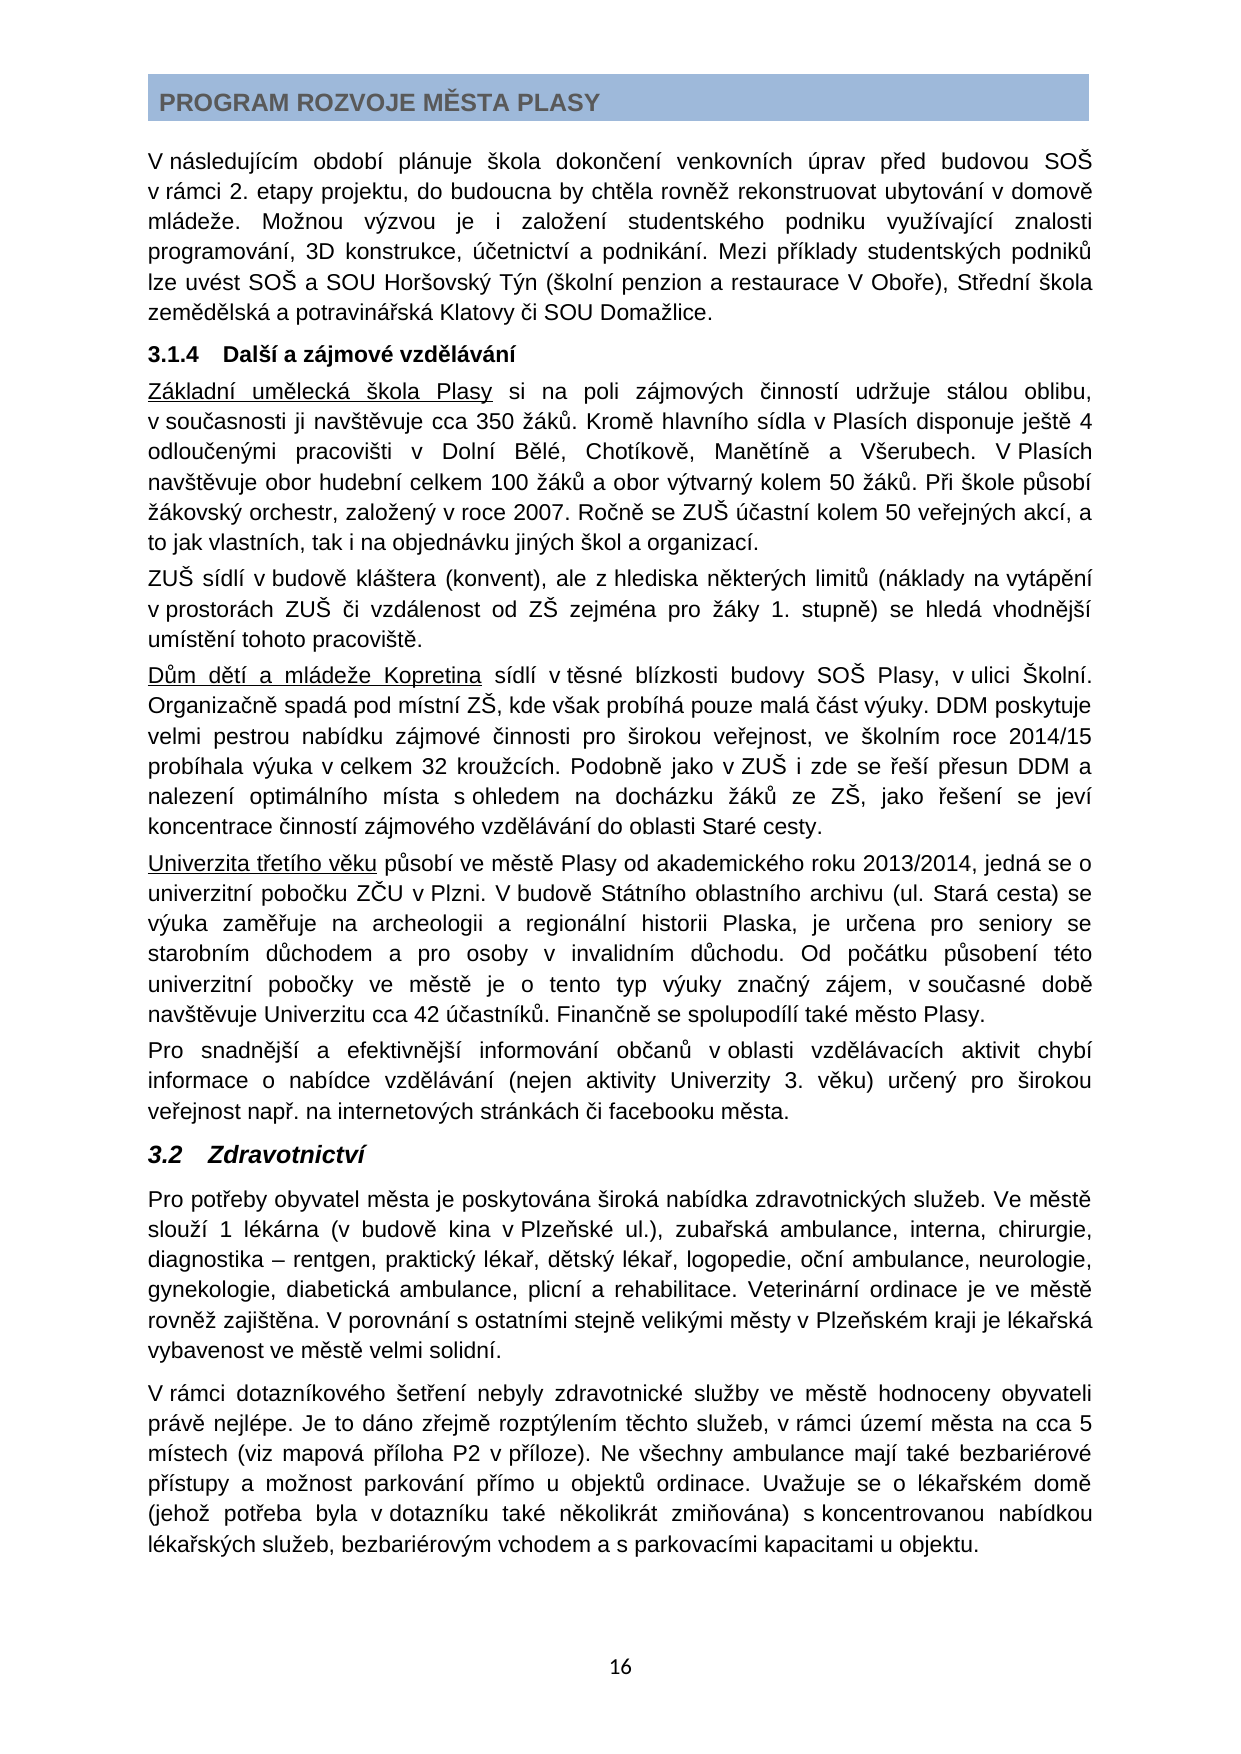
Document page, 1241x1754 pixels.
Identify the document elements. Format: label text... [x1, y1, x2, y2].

text Univerzita třetího věku působí ve městě Plasy od akademického roku 2013/2014, jedná se o univerzitní pobočku ZČU v Plzni. V budově Státního oblastního archivu (ul. Stará cesta) se výuka zaměřuje na archeologii a regionální historii Plaska, je určena pro seniory se starobním důchodem a pro osoby v invalidním důchodu. Od počátku působení této univerzitní pobočky ve městě je o tento typ výuky značný zájem, v současné době navštěvuje Univerzitu cca 42 účastníků. Finančně se spolupodílí také město Plasy. [148, 850, 1093, 1027]
text ZUŠ sídlí v budově kláštera (konvent), ale z hlediska některých limitů (náklady na vytápění v prostorách ZUŠ či vzdálenost od ZŠ zejména pro žáky 1. stupně) se hledá vhodnější umístění tohoto pracoviště. [148, 565, 1093, 652]
subtitle Další a zájmové vzdělávání [148, 341, 1093, 368]
text Dům dětí a mládeže Kopretina sídlí v těsné blízkosti budovy SOŠ Plasy, v ulici Školní. Organizačně spadá pod místní ZŠ, kde však probíhá pouze malá část výuky. DDM poskytuje velmi pestrou nabídku zájmové činnosti pro širokou veřejnost, ve školním roce 2014/15 probíhala výuka v celkem 32 kroužcích. Podobně jako v ZUŠ i zde se řeší přesun DDM a nalezení optimálního místa s ohledem na docházku žáků ze ZŠ, jako řešení se jeví koncentrace činností zájmového vzdělávání do oblasti Staré cesty. [148, 662, 1093, 839]
text V následujícím období plánuje škola dokončení venkovních úprav před budovou SOŠ v rámci 2. etapy projektu, do budoucna by chtěla rovněž rekonstruovat ubytování v domově mládeže. Možnou výzvou je i založení studentského podniku využívající znalosti programování, 3D konstrukce, účetnictví a podnikání. Mezi příklady studentských podniků lze uvést SOŠ a SOU Horšovský Týn (školní penzion a restaurace V Oboře), Střední škola zemědělská a potravinářská Klatovy či SOU Domažlice. [148, 148, 1093, 325]
text Základní umělecká škola Plasy si na poli zájmových činností udržuje stálou oblibu, v současnosti ji navštěvuje cca 350 žáků. Kromě hlavního sídla v Plasích disponuje ještě 4 odloučenými pracovišti v Dolní Bělé, Chotíkově, Manětíně a Všerubech. V Plasích navštěvuje obor hudební celkem 100 žáků a obor výtvarný kolem 50 žáků. Při škole působí žákovský orchestr, založený v roce 2007. Ročně se ZUŠ účastní kolem 50 veřejných akcí, a to jak vlastních, tak i na objednávku jiných škol a organizací. [148, 378, 1093, 555]
text V rámci dotazníkového šetření nebyly zdravotnické služby ve městě hodnoceny obyvateli právě nejlépe. Je to dáno zřejmě rozptýlením těchto služeb, v rámci území města na cca 5 místech (viz mapová příloha P2 v příloze). Ne všechny ambulance mají také bezbariérové přístupy a možnost parkování přímo u objektů ordinace. Uvažuje se o lékařském domě (jehož potřeba byla v dotazníku také několikrát zmiňována) s koncentrovanou nabídkou lékařských služeb, bezbariérovým vchodem a s parkovacími kapacitami u objektu. [148, 1379, 1093, 1557]
text Pro potřeby obyvatel města je poskytována široká nabídka zdravotnických služeb. Ve městě slouží 1 lékárna (v budově kina v Plzeňské ul.), zubařská ambulance, interna, chirurgie, diagnostika – rentgen, praktický lékař, dětský lékař, logopedie, oční ambulance, neurologie, gynekologie, diabetická ambulance, plicní a rehabilitace. Veterinární ordinace je ve městě rovněž zajištěna. V porovnání s ostatními stejně velikými městy v Plzeňském kraji je lékařská vybavenost ve městě velmi solidní. [148, 1186, 1093, 1363]
subtitle Zdravotnictví [148, 1140, 1093, 1169]
text Pro snadnější a efektivnější informování občanů v oblasti vzdělávacích aktivit chybí informace o nabídce vzdělávání (nejen aktivity Univerzity 3. věku) určený pro širokou veřejnost např. na internetových stránkách či facebooku města. [148, 1037, 1093, 1124]
